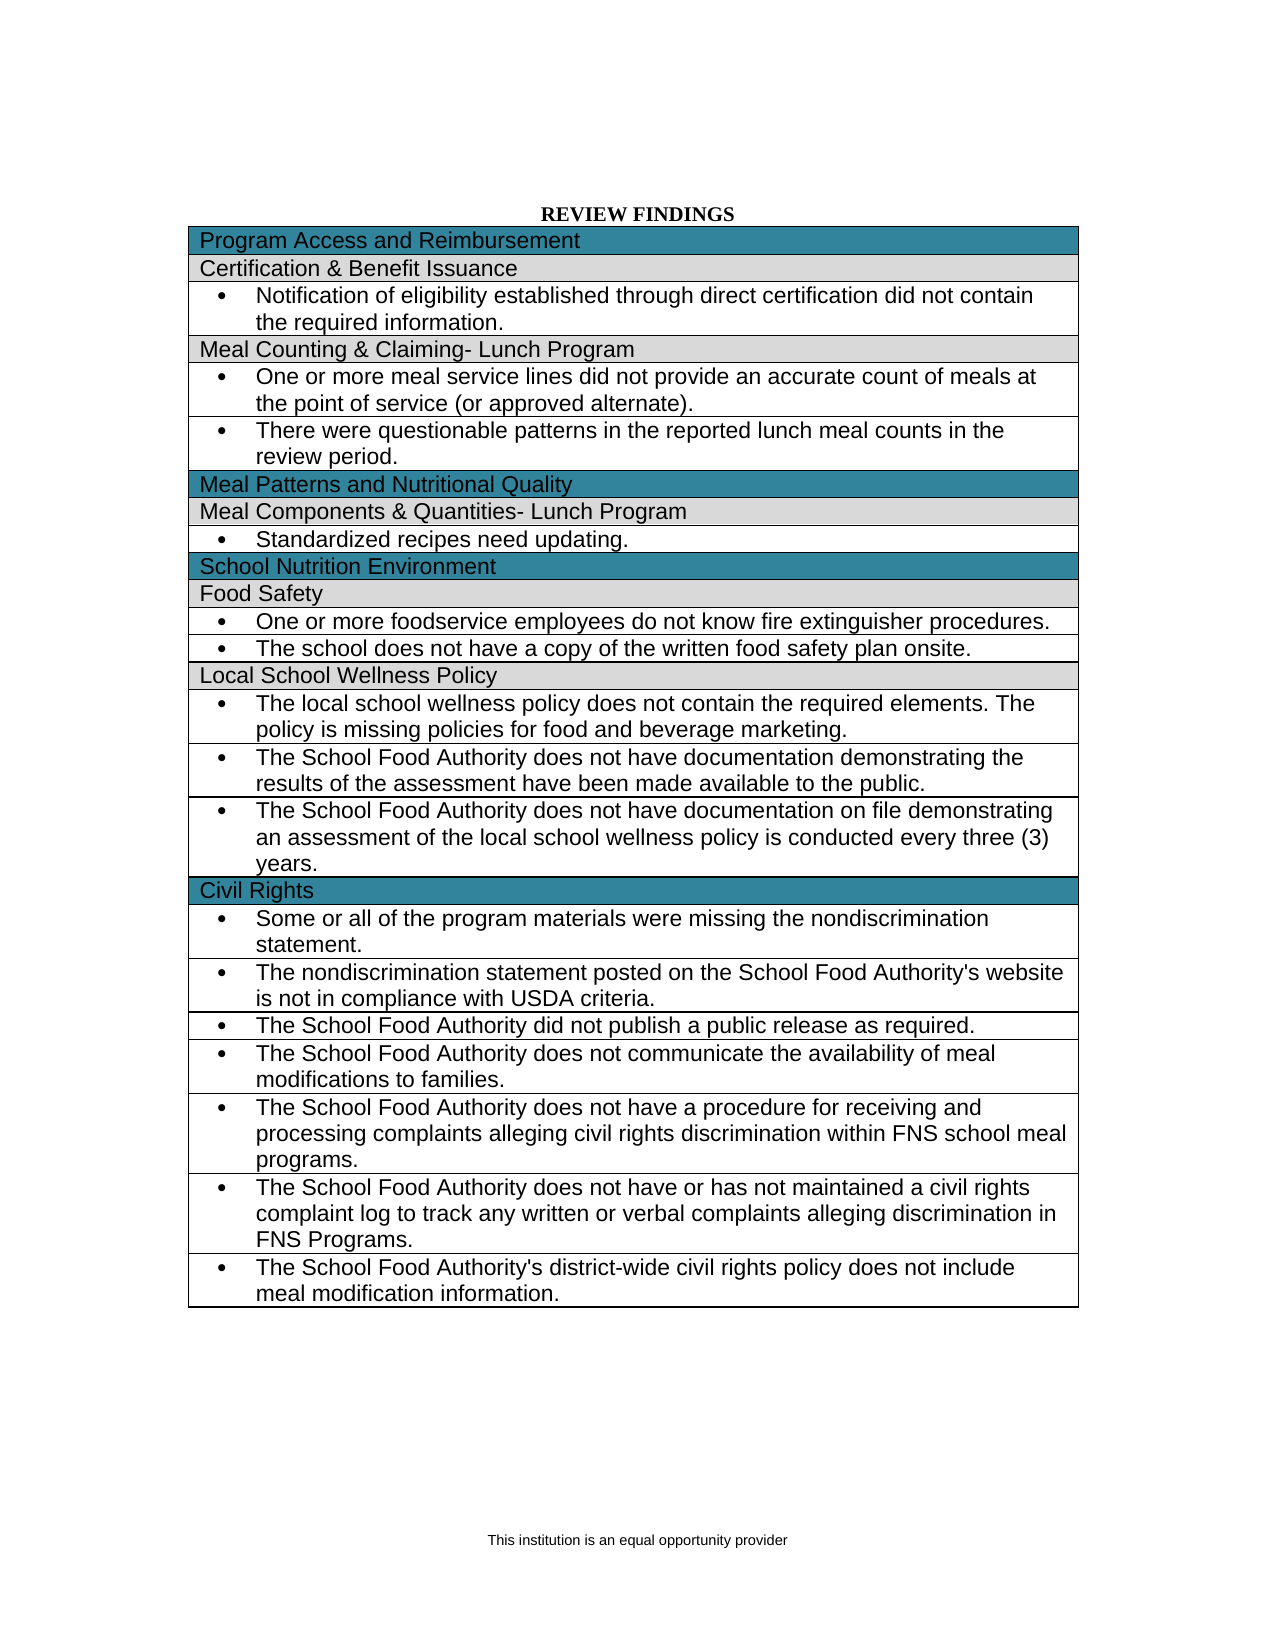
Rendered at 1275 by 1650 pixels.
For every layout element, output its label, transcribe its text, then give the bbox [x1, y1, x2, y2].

text REVIEW FINDINGS [187, 202, 1087, 226]
table_cell Certification & Benefit Issuance [189, 255, 1078, 281]
table_cell School Nutrition Environment [189, 553, 1078, 579]
table_cell The nondiscrimination statement posted on the School Food Authority's website is not in compliance with USDA criteria. [189, 959, 1078, 1011]
table_cell The School Food Authority's district-wide civil rights policy does not include meal modification information. [189, 1254, 1078, 1306]
table_cell Some or all of the program materials were missing the nondiscrimination statement. [189, 905, 1078, 958]
table_cell Local School Wellness Policy [189, 663, 1078, 689]
table_header Program Access and Reimbursement [189, 227, 1078, 254]
table_cell Notification of eligibility established through direct certification did not contain the required information. [189, 282, 1078, 335]
table_cell The School Food Authority does not have a procedure for receiving and processing complaints alleging civil rights discrimination within FNS school meal programs. [189, 1094, 1078, 1173]
table_cell Food Safety [189, 580, 1078, 607]
table_cell Standardized recipes need updating. [189, 526, 1078, 552]
table_cell One or more meal service lines did not provide an accurate count of meals at the point of service (or approved alternate). [189, 363, 1078, 416]
table_cell The School Food Authority does not have documentation on file demonstrating an assessment of the local school wellness policy is conducted every three (3) years. [189, 798, 1078, 876]
table_cell The School Food Authority does not have or has not maintained a civil rights complaint log to track any written or verbal complaints alleging discrimination in FNS Programs. [189, 1174, 1078, 1253]
table_cell The School Food Authority does not communicate the availability of meal modifications to families. [189, 1040, 1078, 1092]
table_cell The school does not have a copy of the written food safety plan onsite. [189, 635, 1078, 661]
table_cell One or more foodservice employees do not know fire extinguisher procedures. [189, 608, 1078, 634]
table_cell Civil Rights [189, 878, 1078, 904]
table_cell Meal Patterns and Nutritional Quality [189, 471, 1078, 497]
table_cell The local school wellness policy does not contain the required elements. The policy is missing policies for food and beverage marketing. [189, 690, 1078, 743]
table_cell The School Food Authority does not have documentation demonstrating the results of the assessment have been made available to the public. [189, 744, 1078, 796]
table_cell Meal Components & Quantities- Lunch Program [189, 498, 1078, 524]
table_cell The School Food Authority did not publish a public release as required. [189, 1013, 1078, 1039]
table_cell There were questionable patterns in the reported lunch meal counts in the review period. [189, 417, 1078, 470]
table_cell Meal Counting & Claiming- Lunch Program [189, 336, 1078, 362]
